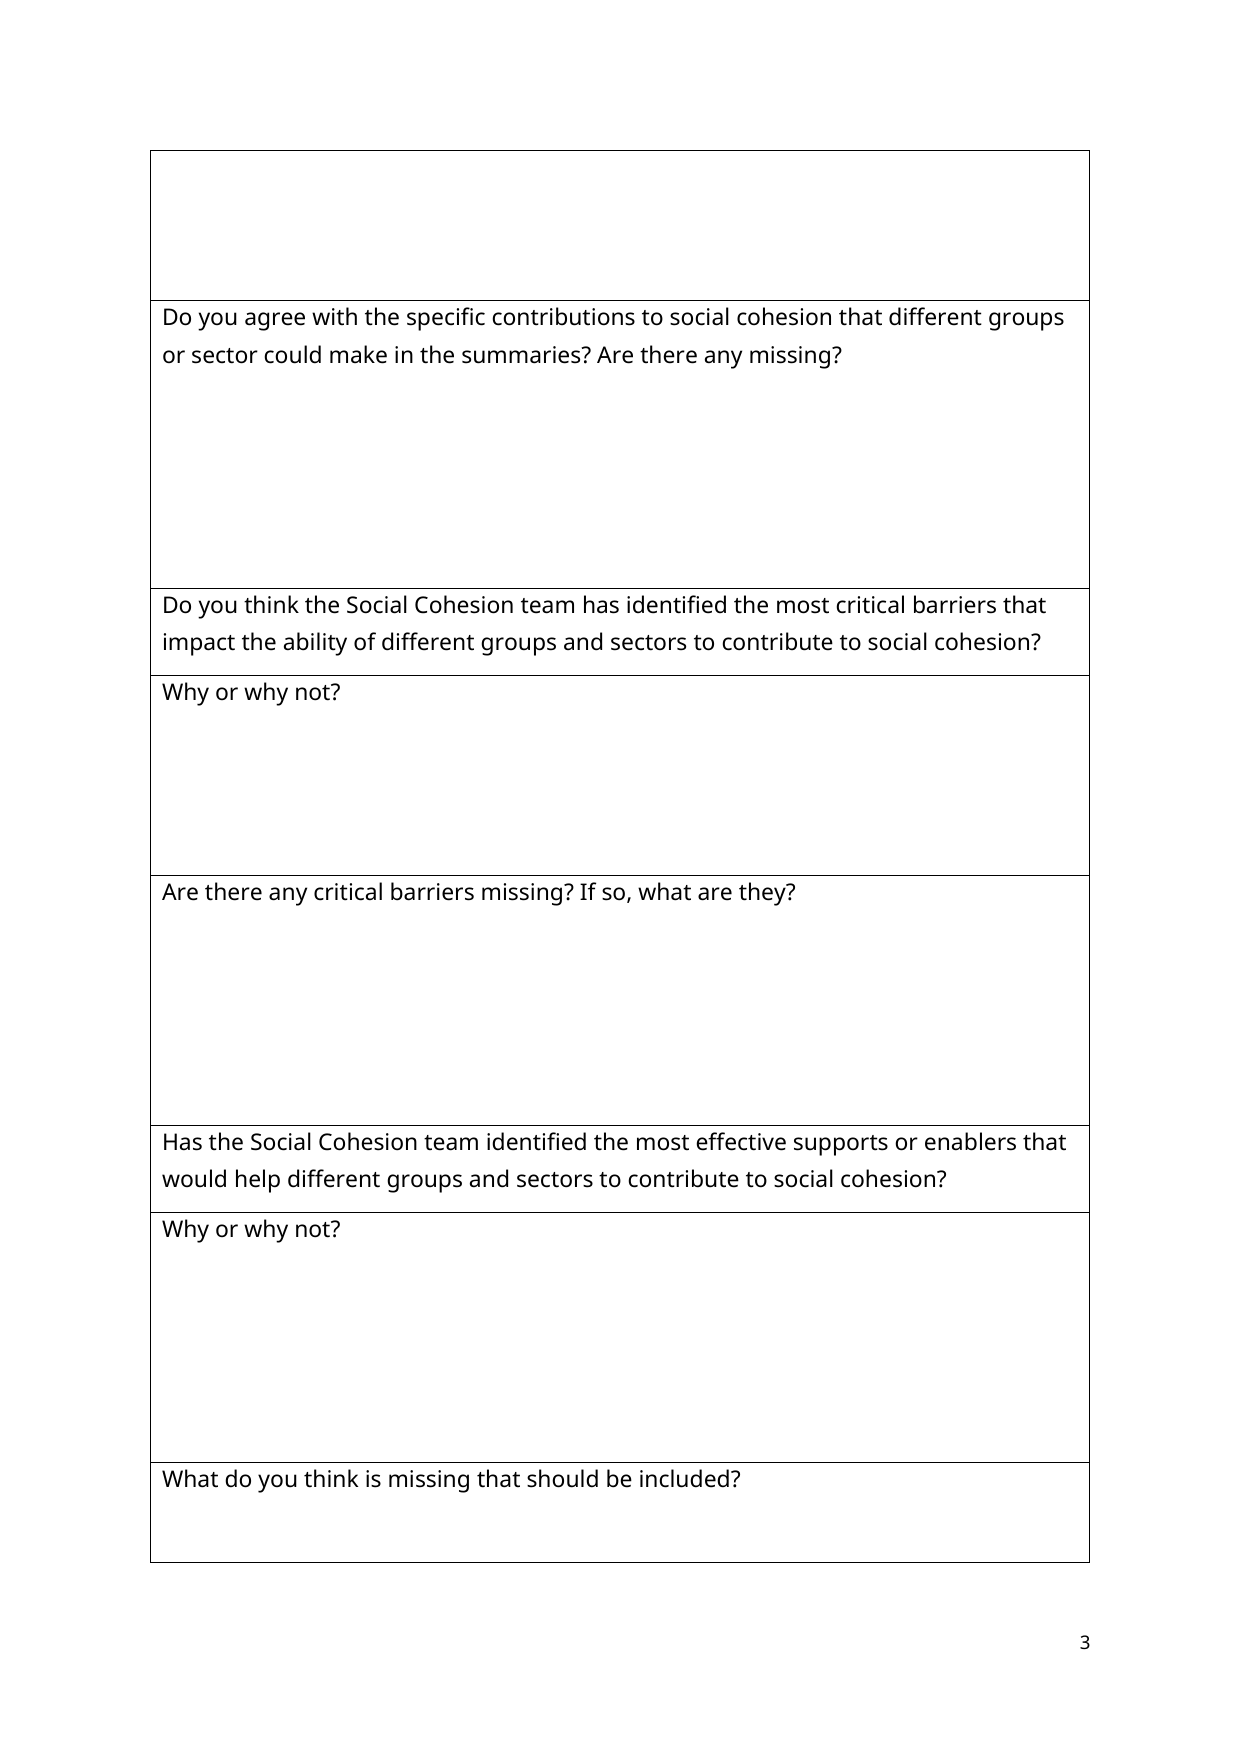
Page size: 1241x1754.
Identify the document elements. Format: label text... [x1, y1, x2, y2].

table_cell Why or why not? [151, 676, 1089, 874]
table_cell Are there any critical barriers missing? If so, what are they? [151, 876, 1089, 1124]
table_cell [151, 151, 1089, 300]
table_cell Why or why not? [151, 1213, 1089, 1462]
table_cell Has the Social Cohesion team identified the most effective supports or enablers that would help different groups and sectors to contribute to social cohesion? [151, 1126, 1089, 1212]
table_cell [151, 1463, 1089, 1562]
table_cell Do you agree with the specific contributions to social cohesion that different groups or sector could make in the summaries? Are there any missing? [151, 301, 1089, 587]
table_cell Do you think the Social Cohesion team has identified the most critical barriers that impact the ability of different groups and sectors to contribute to social cohesion? [151, 589, 1089, 674]
